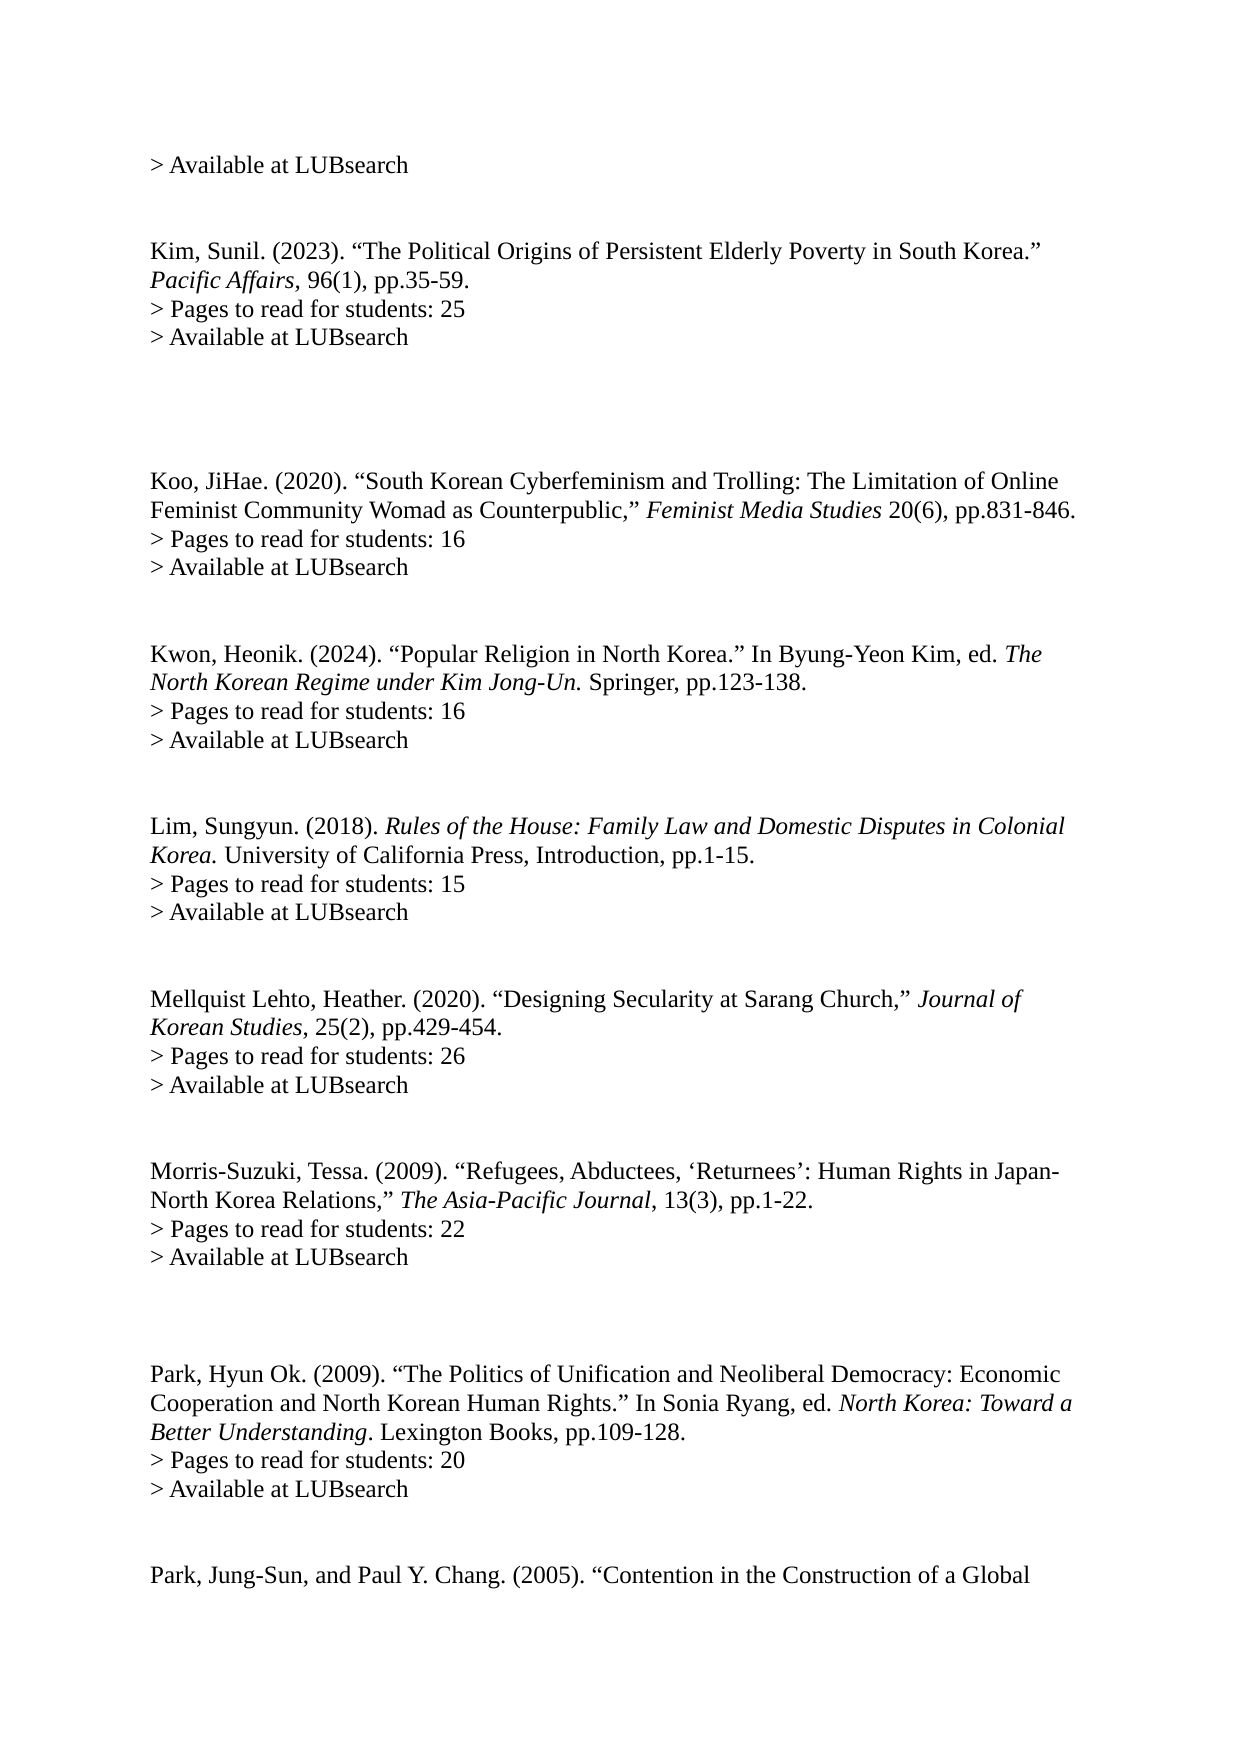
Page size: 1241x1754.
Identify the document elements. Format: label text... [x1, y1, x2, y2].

text > Pages to read for students: 26 [150, 1041, 1090, 1070]
text > Pages to read for students: 16 [150, 524, 1090, 552]
text > Pages to read for students: 20 [150, 1446, 1090, 1474]
text Kwon, Heonik. (2024). “Popular Religion in North Korea.” In Byung-Yeon Kim, ed. The North Korean Regime under Kim Jong-Un. Springer, pp.123-138. [150, 639, 1090, 696]
text > Pages to read for students: 16 [150, 696, 1090, 725]
text Lim, Sungyun. (2018). Rules of the House: Family Law and Domestic Disputes in Colonial Korea. University of California Press, Introduction, pp.1-15. [150, 811, 1090, 869]
text > Available at LUBsearch [150, 552, 1090, 581]
text Kim, Sunil. (2023). “The Political Origins of Persistent Elderly Poverty in South Korea.” Pacific Affairs, 96(1), pp.35-59. [150, 236, 1090, 294]
text > Pages to read for students: 22 [150, 1214, 1090, 1242]
text > Pages to read for students: 15 [150, 869, 1090, 897]
text Koo, JiHae. (2020). “South Korean Cyberfeminism and Trolling: The Limitation of Online Feminist Community Womad as Counterpublic,” Feminist Media Studies 20(6), pp.831-846. [150, 466, 1090, 524]
text Park, Hyun Ok. (2009). “The Politics of Unification and Neoliberal Democracy: Economic Cooperation and North Korean Human Rights.” In Sonia Ryang, ed. North Korea: Toward a Better Understanding. Lexington Books, pp.109-128. [150, 1359, 1090, 1446]
text Mellquist Lehto, Heather. (2020). “Designing Secularity at Sarang Church,” Journal of Korean Studies, 25(2), pp.429-454. [150, 984, 1090, 1041]
text Park, Jung-Sun, and Paul Y. Chang. (2005). “Contention in the Construction of a Global [150, 1561, 1090, 1589]
text > Available at LUBsearch [150, 322, 1090, 351]
text > Available at LUBsearch [150, 897, 1090, 926]
text > Available at LUBsearch [150, 150, 1090, 179]
text > Available at LUBsearch [150, 1070, 1090, 1099]
text Morris-Suzuki, Tessa. (2009). “Refugees, Abductees, ‘Returnees’: Human Rights in Japan-North Korea Relations,” The Asia-Pacific Journal, 13(3), pp.1-22. [150, 1156, 1090, 1214]
text > Available at LUBsearch [150, 725, 1090, 754]
text > Pages to read for students: 25 [150, 294, 1090, 322]
text > Available at LUBsearch [150, 1242, 1090, 1271]
text > Available at LUBsearch [150, 1474, 1090, 1503]
